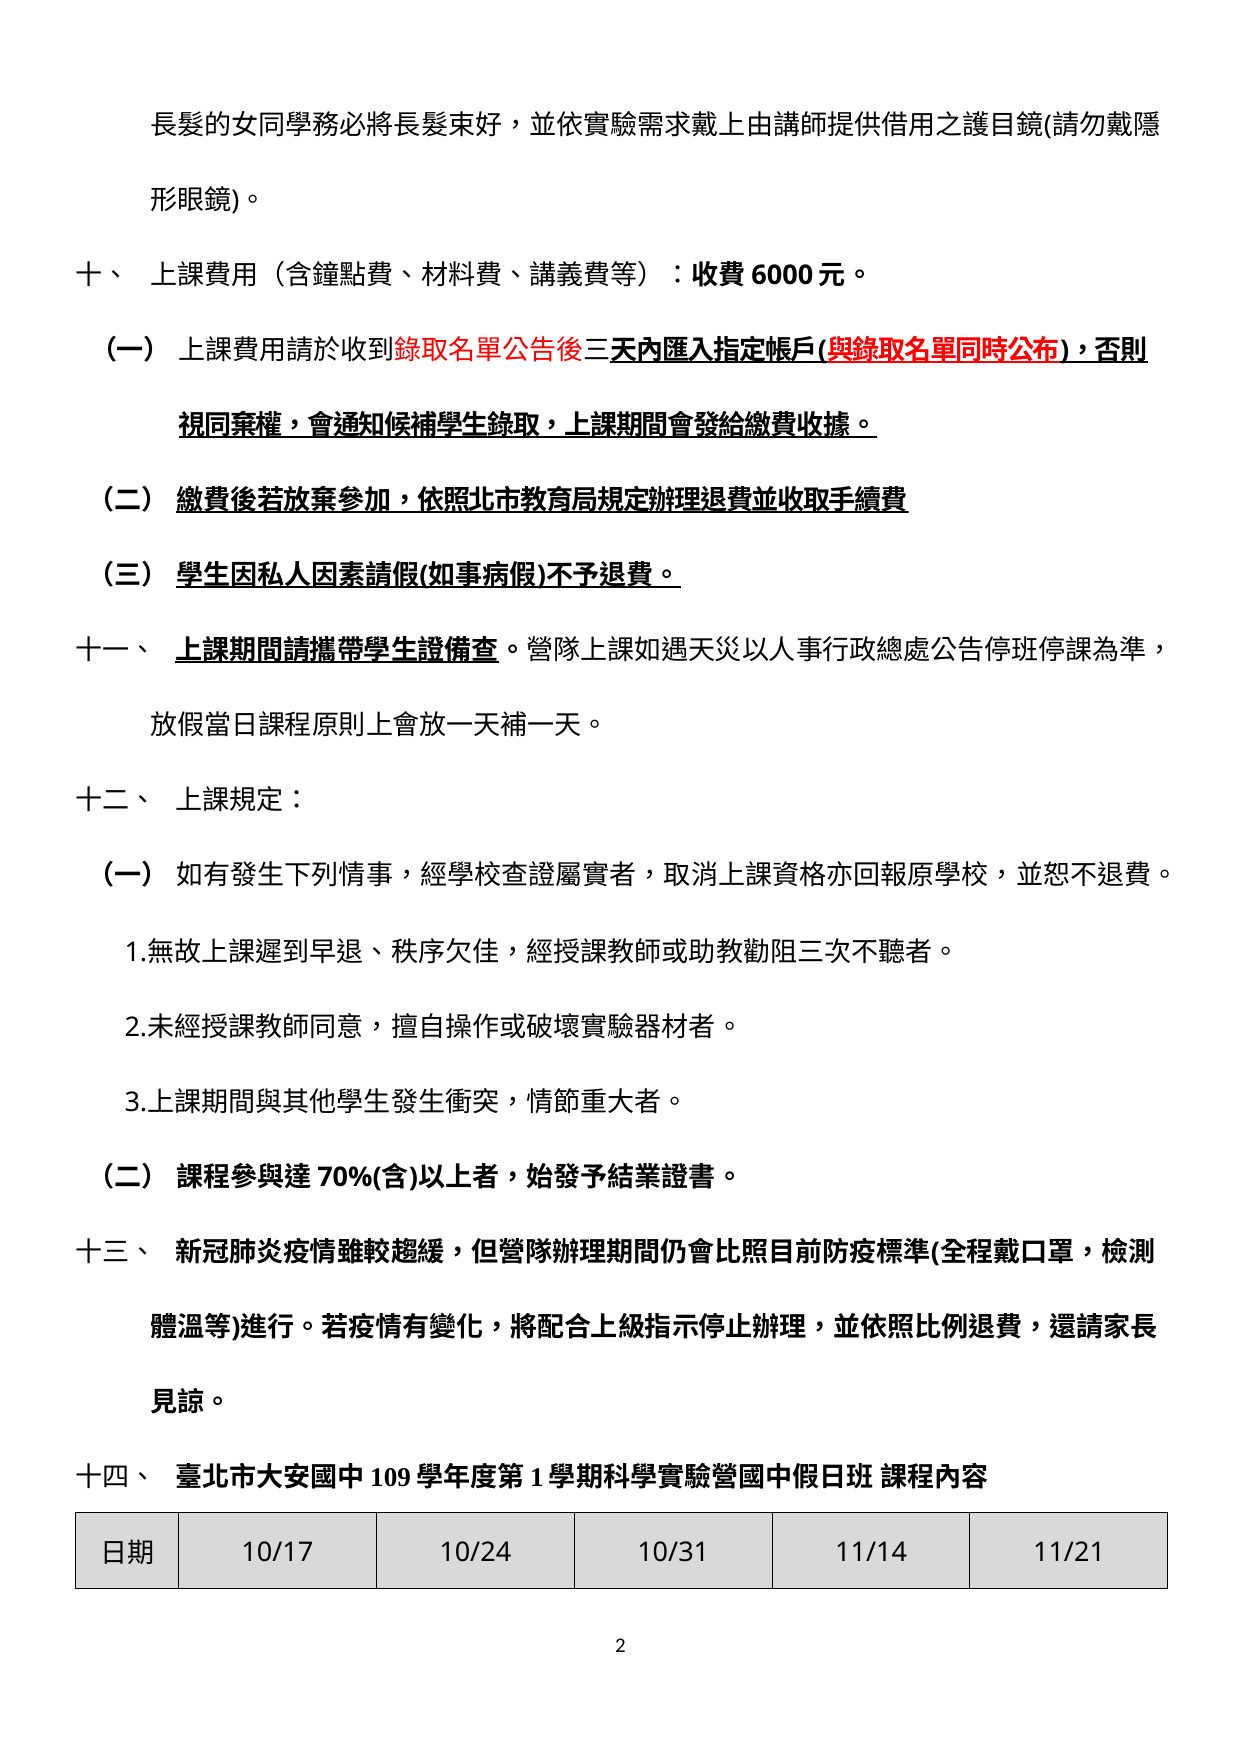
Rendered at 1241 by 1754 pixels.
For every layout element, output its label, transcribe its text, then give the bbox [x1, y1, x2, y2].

table_header 11/21 [970, 1513, 1167, 1588]
table_header 10/31 [575, 1513, 772, 1588]
table_header 10/24 [377, 1513, 574, 1588]
list 上課費用請於收到錄取名單公告後三天內匯入指定帳戶(與錄取名單同時公布)，否則視同棄權，會通知候補學生錄取，上課期間會發給繳費收據。 [90, 310, 1165, 460]
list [75, 85, 1165, 235]
table_header 11/14 [773, 1513, 969, 1588]
text 1.無故上課遲到早退、秩序欠佳，經授課教師或助教勸阻三次不聽者。 [75, 912, 1165, 987]
list 上課費用（含鐘點費、材料費、講義費等）：收費6000元。 [75, 235, 1165, 310]
list 學生因私人因素請假(如事病假)不予退費。 [87, 535, 1165, 610]
list 上課期間請攜帶學生證備查。營隊上課如遇天災以人事行政總處公告停班停課為準，放假當日課程原則上會放一天補一天。 [75, 610, 1165, 760]
list 課程參與達70%(含)以上者，始發予結業證書。 [87, 1137, 1165, 1212]
list 繳費後若放棄參加，依照北市教育局規定辦理退費並收取手續費 [87, 460, 1165, 535]
list 如有發生下列情事，經學校查證屬實者，取消上課資格亦回報原學校，並恕不退費。 [87, 835, 1165, 910]
text 2.未經授課教師同意，擅自操作或破壞實驗器材者。 [75, 987, 1165, 1062]
list 臺北市大安國中109學年度第1學期科學實驗營國中假日班 課程內容 [75, 1437, 1165, 1512]
list 新冠肺炎疫情雖較趨緩，但營隊辦理期間仍會比照目前防疫標準(全程戴口罩，檢測體溫等)進行。若疫情有變化，將配合上級指示停止辦理，並依照比例退費，還請家長見諒。 [75, 1212, 1165, 1437]
text 3.上課期間與其他學生發生衝突，情節重大者。 [75, 1062, 1165, 1137]
table_header 日期 [76, 1513, 178, 1588]
list 上課規定： [75, 760, 1165, 835]
table_header 10/17 [179, 1513, 376, 1588]
